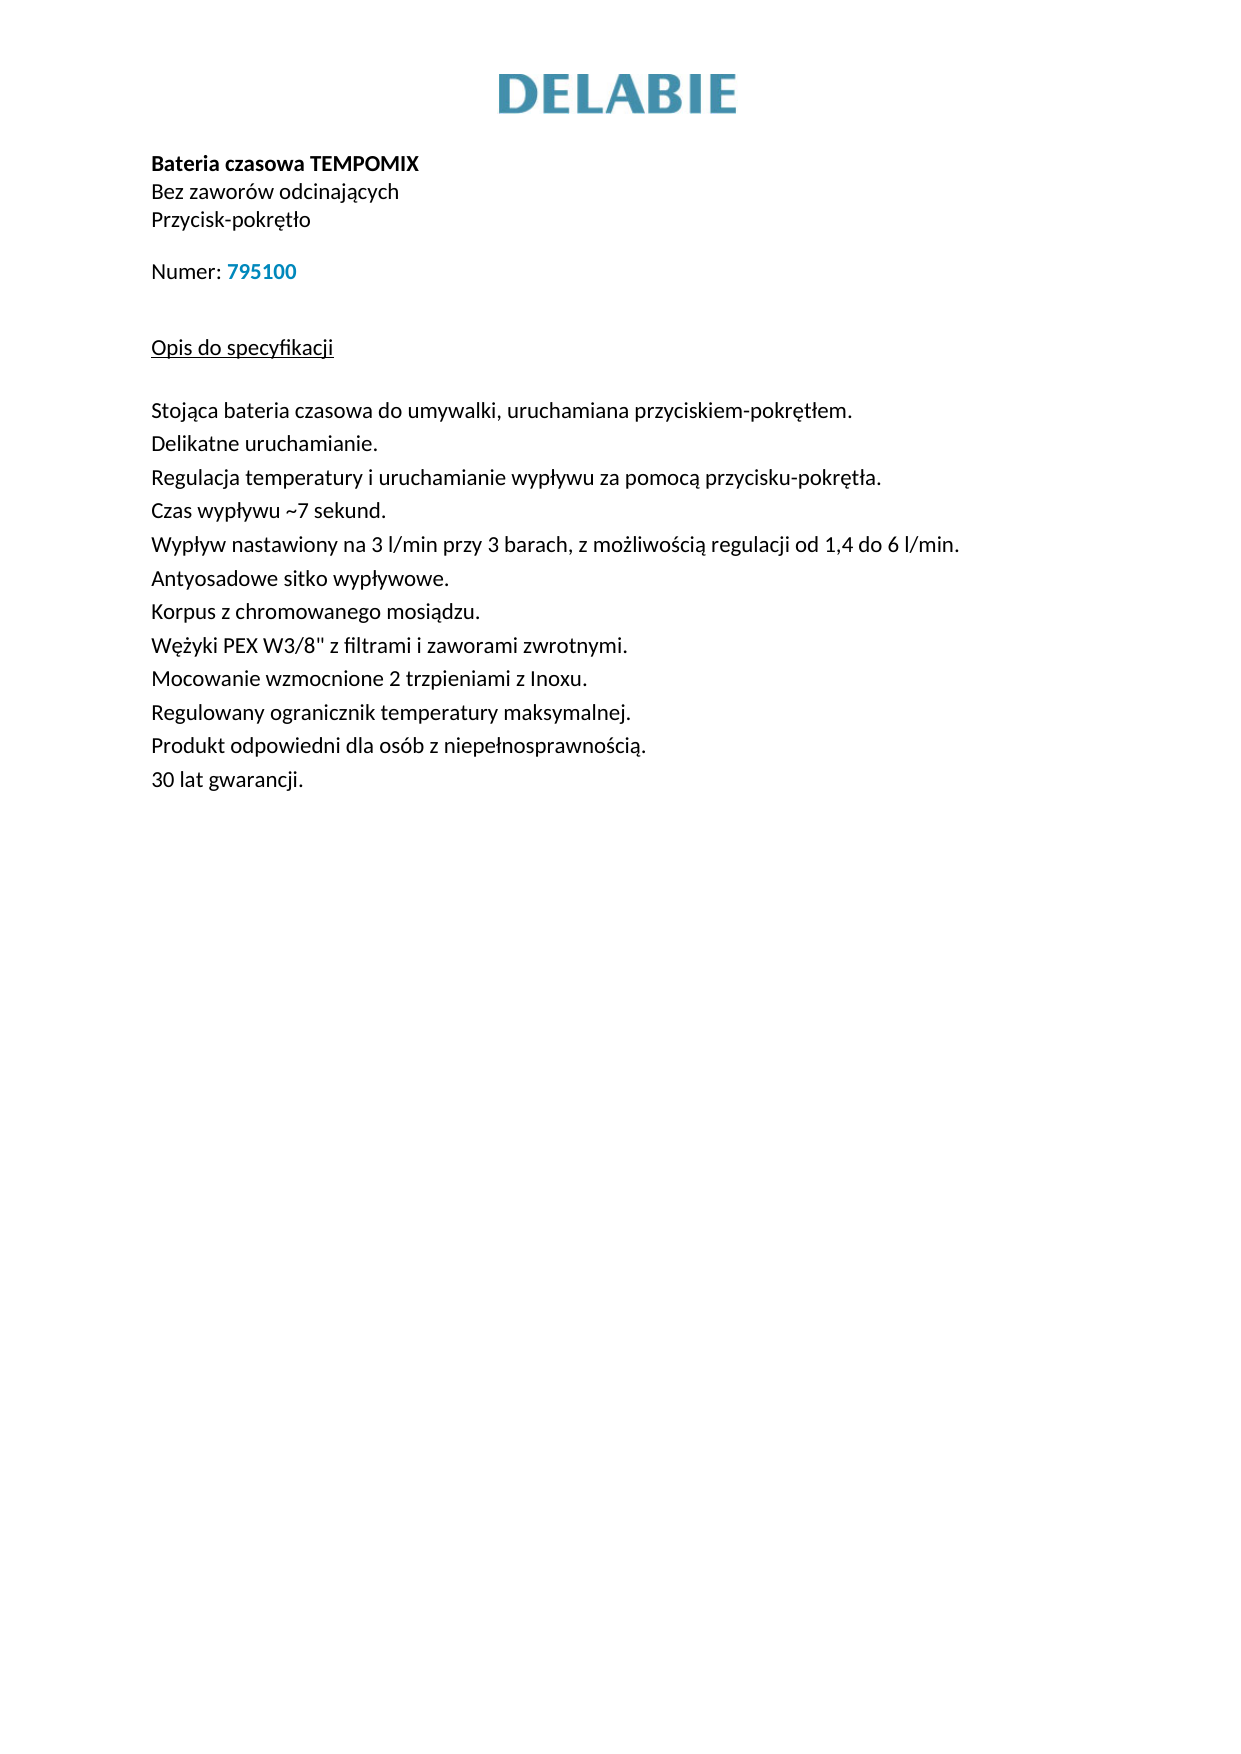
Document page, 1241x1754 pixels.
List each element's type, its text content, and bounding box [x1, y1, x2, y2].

text Opis do specyfikacji [151, 333, 1084, 361]
text Stojąca bateria czasowa do umywalki, uruchamiana przyciskiem-pokrętłem. [151, 396, 1084, 424]
text Wypływ nastawiony na 3 l/min przy 3 barach, z możliwością regulacji od 1,4 do 6 l/min. [151, 530, 1084, 558]
text Przycisk-pokrętło [151, 205, 1084, 233]
text Bez zaworów odcinających [151, 177, 1084, 205]
text Delikatne uruchamianie. [151, 429, 1084, 458]
text Wężyki PEX W3/8" z filtrami i zaworami zwrotnymi. [151, 631, 1084, 659]
text 30 lat gwarancji. [151, 765, 1084, 793]
text Mocowanie wzmocnione 2 trzpieniami z Inoxu. [151, 664, 1084, 692]
text Produkt odpowiedni dla osób z niepełnosprawnością. [151, 731, 1084, 759]
text Antyosadowe sitko wypływowe. [151, 564, 1084, 592]
text Czas wypływu ~7 sekund. [151, 497, 1084, 525]
text Korpus z chromowanego mosiądzu. [151, 597, 1084, 625]
text Bateria czasowa TEMPOMIX [151, 149, 1084, 177]
picture [497, 74, 738, 114]
text Regulowany ogranicznik temperatury maksymalnej. [151, 698, 1084, 726]
text Regulacja temperatury i uruchamianie wypływu za pomocą przycisku-pokrętła. [151, 463, 1084, 491]
text Numer: 795100 [151, 257, 1084, 285]
